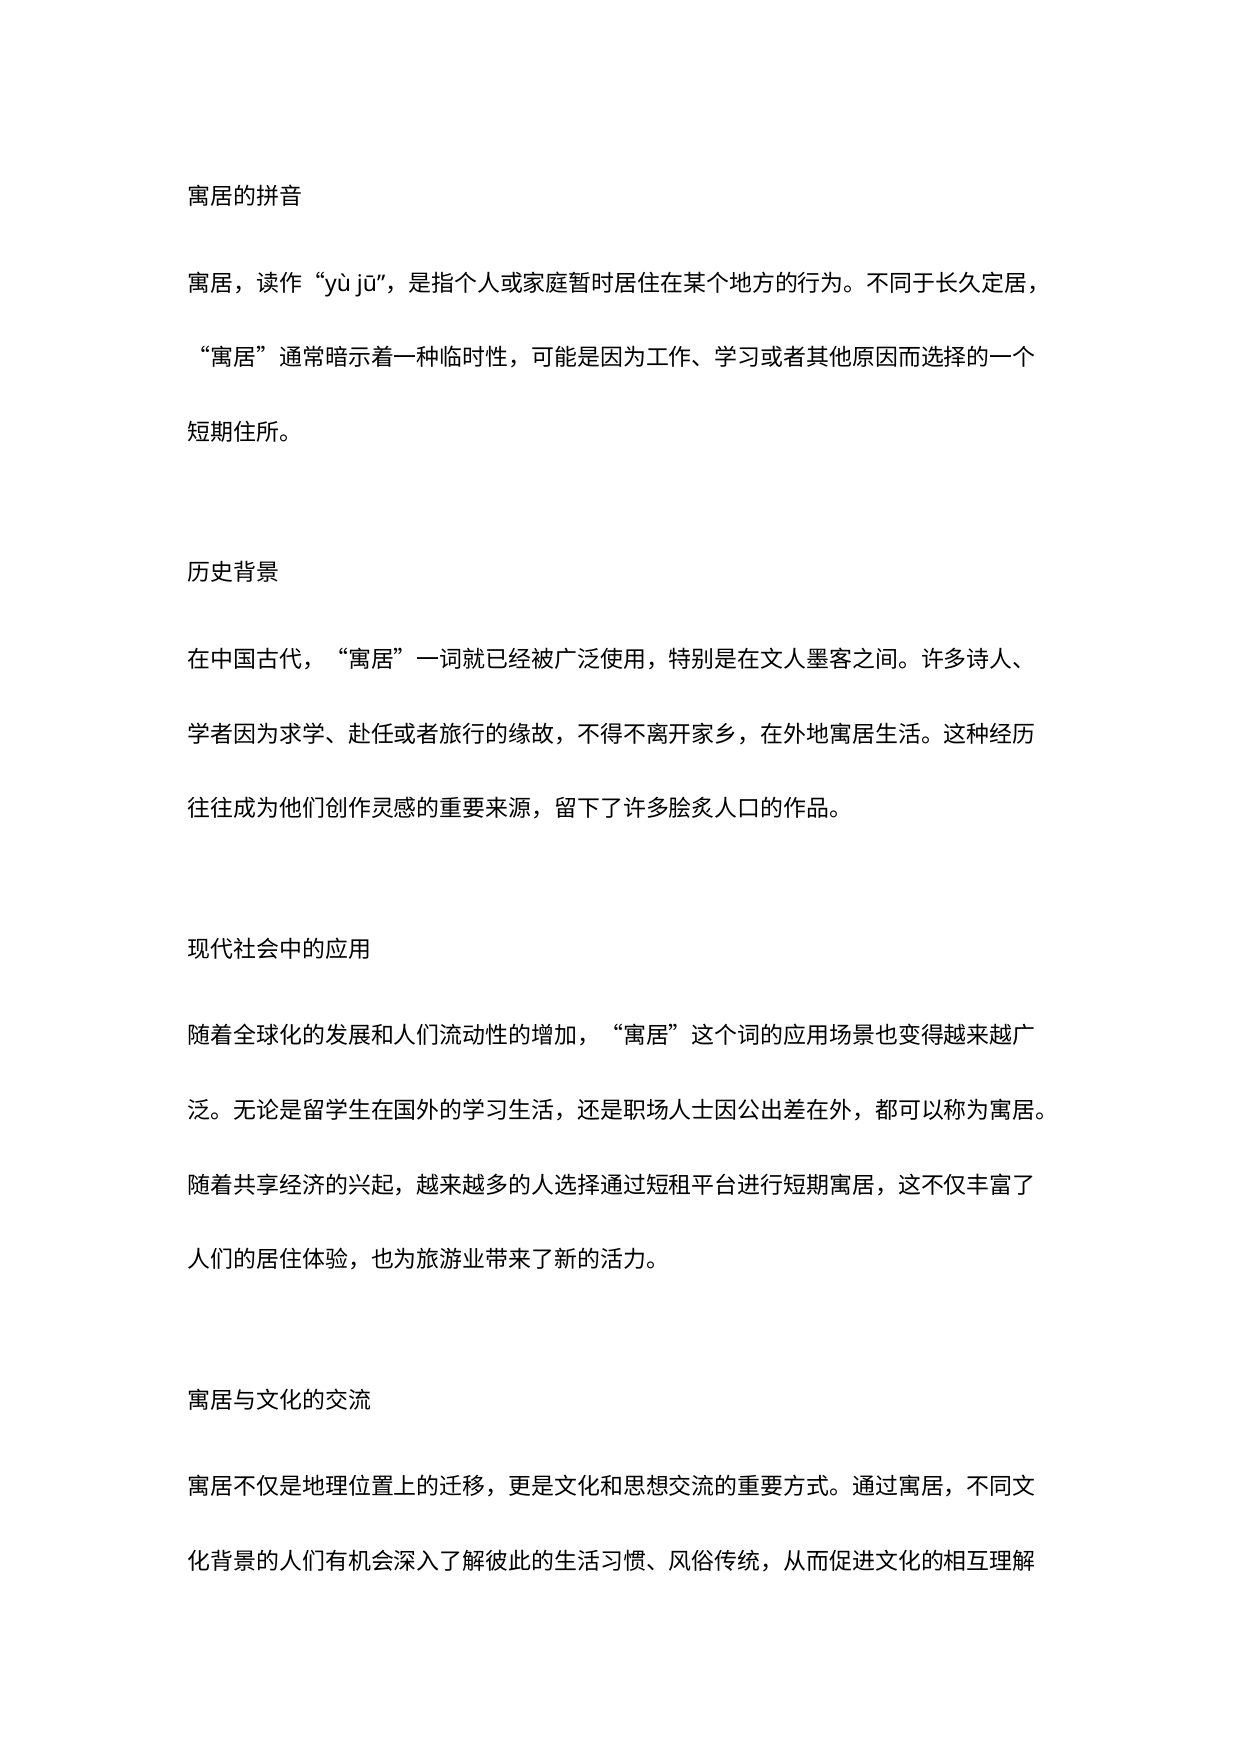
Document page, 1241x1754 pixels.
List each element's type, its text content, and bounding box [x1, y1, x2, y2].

text 寓居，读作“yù jū”，是指个人或家庭暂时居住在某个地方的行为。不同于长久定居，“寓居”通常暗示着一种临时性，可能是因为工作、学习或者其他原因而选择的一个短期住所。 [187, 248, 1053, 463]
text 在中国古代，“寓居”一词就已经被广泛使用，特别是在文人墨客之间。许多诗人、学者因为求学、赴任或者旅行的缘故，不得不离开家乡，在外地寓居生活。这种经历往往成为他们创作灵感的重要来源，留下了许多脍炙人口的作品。 [187, 625, 1053, 839]
text 寓居的拼音 [187, 162, 1053, 227]
text 历史背景 [187, 538, 1053, 603]
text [187, 1452, 1053, 1592]
text 现代社会中的应用 [187, 915, 1053, 980]
text 寓居与文化的交流 [187, 1366, 1053, 1431]
text 随着全球化的发展和人们流动性的增加，“寓居”这个词的应用场景也变得越来越广泛。无论是留学生在国外的学习生活，还是职场人士因公出差在外，都可以称为寓居。随着共享经济的兴起，越来越多的人选择通过短租平台进行短期寓居，这不仅丰富了人们的居住体验，也为旅游业带来了新的活力。 [187, 1001, 1053, 1290]
